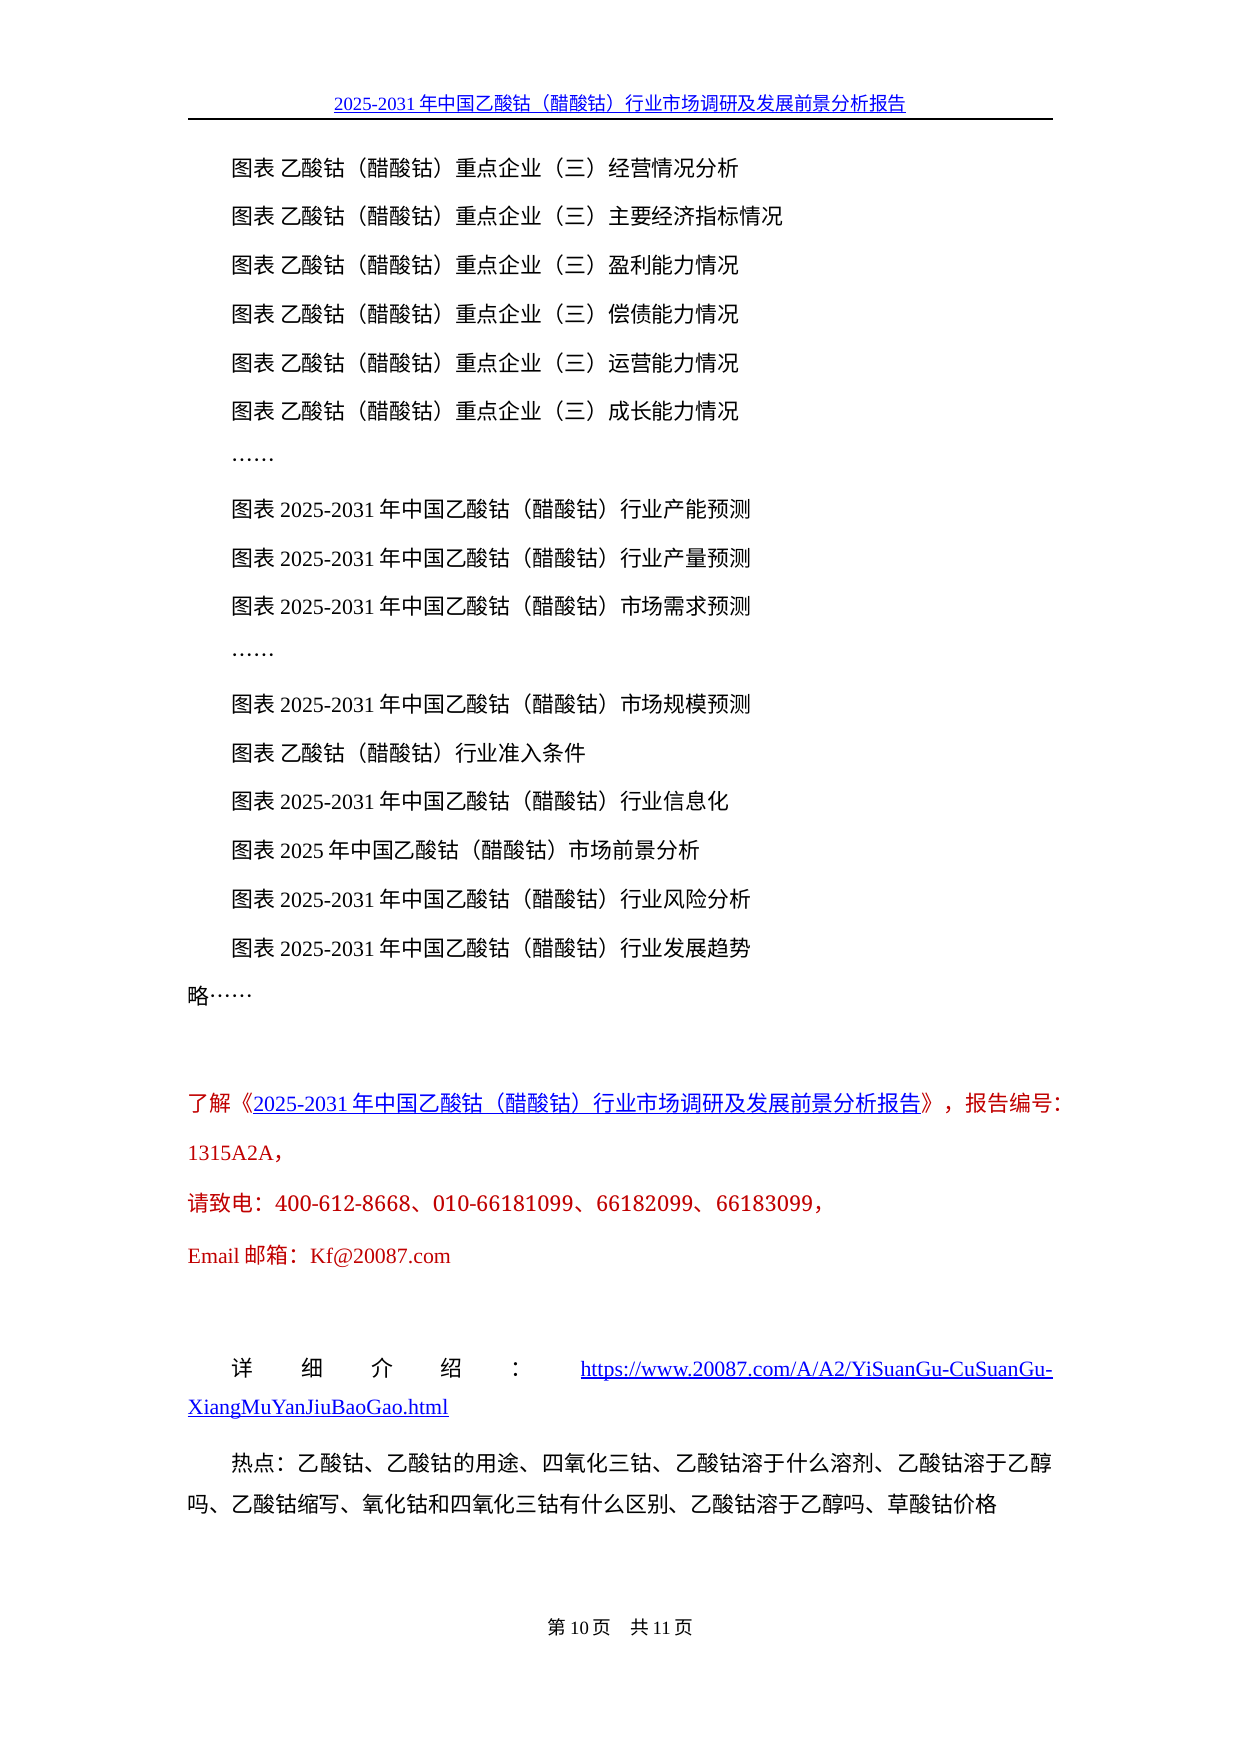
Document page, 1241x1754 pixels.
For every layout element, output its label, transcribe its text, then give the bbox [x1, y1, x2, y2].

text 详细介绍：https://www.20087.com/A/A2/YiSuanGu-CuSuanGu-XiangMuYanJiuBaoGao.html [187, 1350, 1053, 1423]
text 请致电：400-612-8668、010-66181099、66182099、66183099， [187, 1186, 1053, 1218]
text Email邮箱：Kf@20087.com [187, 1237, 1053, 1270]
text 了解《2025-2031年中国乙酸钴（醋酸钴）行业市场调研及发展前景分析报告》，报告编号：1315A2A， [187, 1085, 1053, 1167]
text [187, 150, 1053, 1011]
text 热点：乙酸钴、乙酸钴的用途、四氧化三钴、乙酸钴溶于什么溶剂、乙酸钴溶于乙醇吗、乙酸钴缩写、氧化钴和四氧化三钴有什么区别、乙酸钴溶于乙醇吗、草酸钴价格 [187, 1446, 1053, 1519]
